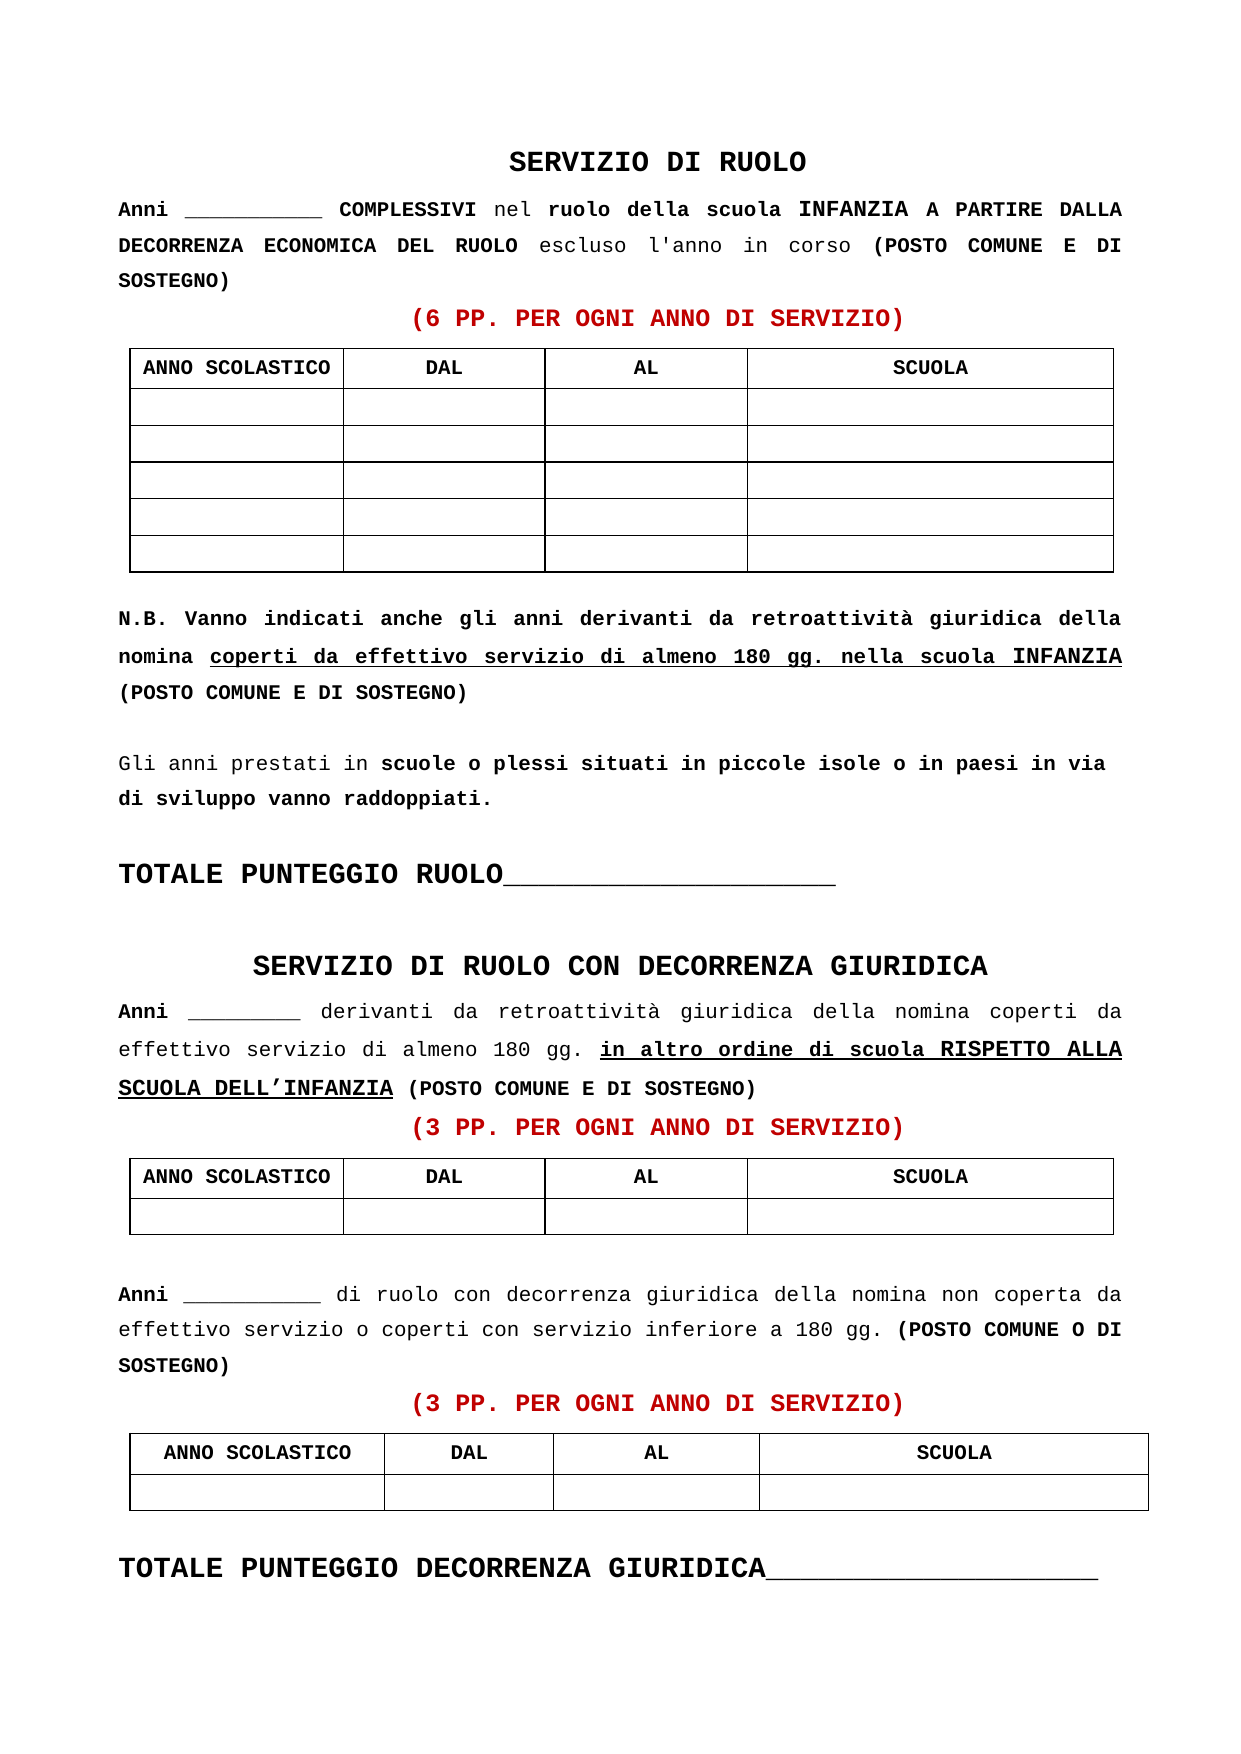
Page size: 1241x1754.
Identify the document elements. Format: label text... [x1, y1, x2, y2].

table_header AL [546, 1159, 747, 1197]
table_cell [748, 389, 1113, 425]
text TOTALE PUNTEGGIO RUOLO___________________ [118, 859, 1122, 892]
table_cell [344, 536, 544, 571]
table_header DAL [344, 1159, 544, 1197]
text SERVIZIO DI RUOLO [193, 148, 1122, 181]
table_header ANNO SCOLASTICO [131, 1434, 384, 1473]
table_cell [546, 1199, 747, 1234]
table_cell [546, 536, 747, 571]
table_header ANNO SCOLASTICO [131, 1159, 343, 1197]
text SERVIZIO DI RUOLO CON DECORRENZA GIURIDICA [118, 951, 1122, 984]
table_cell [748, 463, 1113, 498]
table_header AL [546, 349, 747, 388]
table_cell [344, 463, 544, 498]
table_cell [131, 389, 343, 425]
table_cell [748, 536, 1113, 571]
table_header SCUOLA [748, 1159, 1113, 1197]
table_cell [131, 499, 343, 535]
text Anni ___________ COMPLESSIVI nel ruolo della scuola INFANZIA A PARTIRE DALLA DECORRENZA ECONOMICA DEL RUOLO escluso l'anno in corso (POSTO COMUNE E DI SOSTEGNO) [118, 197, 1122, 294]
table_cell [344, 389, 544, 425]
table_cell [748, 426, 1113, 461]
text Anni _________ derivanti da retroattività giuridica della nomina coperti da effettivo servizio di almeno 180 gg. in altro ordine di scuola RISPETTO ALLA SCUOLA DELL’INFANZIA (POSTO COMUNE E DI SOSTEGNO) [118, 1001, 1122, 1102]
text Gli anni prestati in scuole o plessi situati in piccole isole o in paesi in via di sviluppo vanno raddoppiati. [118, 753, 1122, 812]
table_header SCUOLA [748, 349, 1113, 388]
text (3 PP. PER OGNI ANNO DI SERVIZIO) [193, 1115, 1122, 1143]
table_cell [760, 1475, 1148, 1510]
table_cell [546, 499, 747, 535]
text N.B. Vanno indicati anche gli anni derivanti da retroattività giuridica della nomina coperti da effettivo servizio di almeno 180 gg. nella scuola INFANZIA (POSTO COMUNE E DI SOSTEGNO) [118, 608, 1122, 706]
table_cell [131, 426, 343, 461]
text TOTALE PUNTEGGIO DECORRENZA GIURIDICA___________________ [118, 1554, 1122, 1587]
table_cell [131, 1475, 384, 1510]
table_cell [344, 499, 544, 535]
table_header DAL [344, 349, 544, 388]
table_header ANNO SCOLASTICO [131, 349, 343, 388]
table_cell [385, 1475, 553, 1510]
table_cell [748, 1199, 1113, 1234]
table_cell [344, 1199, 544, 1234]
table_cell [748, 499, 1113, 535]
table_cell [344, 426, 544, 461]
table_cell [546, 426, 747, 461]
table_cell [546, 389, 747, 425]
table_header DAL [385, 1434, 553, 1473]
table_cell [546, 463, 747, 498]
table_header AL [554, 1434, 759, 1473]
table_cell [131, 463, 343, 498]
table_cell [131, 1199, 343, 1234]
text Anni ___________ di ruolo con decorrenza giuridica della nomina non coperta da effettivo servizio o coperti con servizio inferiore a 180 gg. (POSTO COMUNE O DI SOSTEGNO) [118, 1284, 1122, 1378]
table_cell [131, 536, 343, 571]
table_cell [554, 1475, 759, 1510]
text (3 PP. PER OGNI ANNO DI SERVIZIO) [193, 1390, 1122, 1418]
text (6 PP. PER OGNI ANNO DI SERVIZIO) [193, 306, 1122, 334]
table_header SCUOLA [760, 1434, 1148, 1473]
